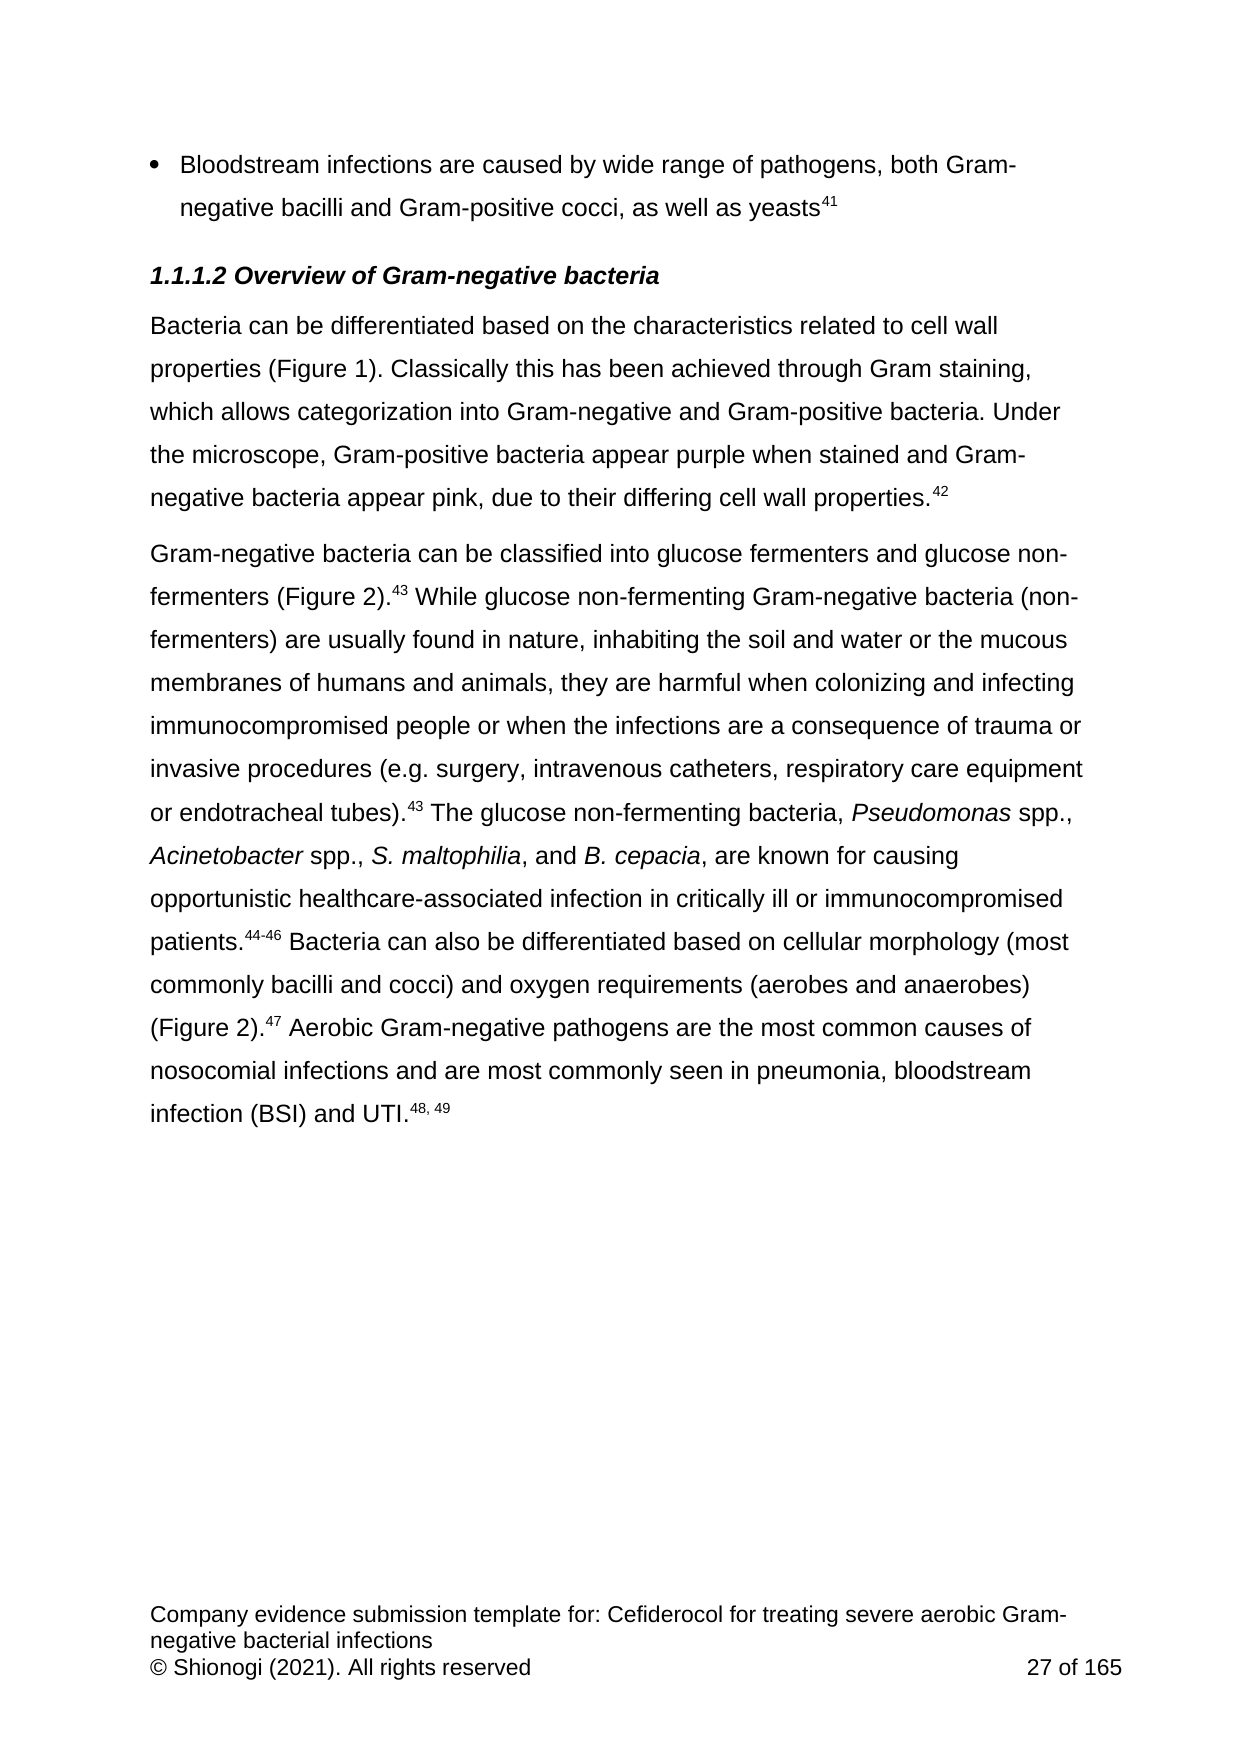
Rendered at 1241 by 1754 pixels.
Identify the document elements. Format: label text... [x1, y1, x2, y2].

text Bacteria can be differentiated based on the characteristics related to cell wall properties (Figure 1). Classically this has been achieved through Gram staining, which allows categorization into Gram-negative and Gram-positive bacteria. Under the microscope, Gram-positive bacteria appear purple when stained and Gram-negative bacteria appear pink, due to their differing cell wall properties.42 [150, 311, 1090, 512]
text Gram-negative bacteria can be classified into glucose fermenters and glucose non-fermenters (Figure 2).43 While glucose non-fermenting Gram-negative bacteria (non-fermenters) are usually found in nature, inhabiting the soil and water or the mucous membranes of humans and animals, they are harmful when colonizing and infecting immunocompromised people or when the infections are a consequence of trauma or invasive procedures (e.g. surgery, intravenous catheters, respiratory care equipment or endotracheal tubes).43 The glucose non-fermenting bacteria, Pseudomonas spp., Acinetobacter spp., S. maltophilia, and B. cepacia, are known for causing opportunistic healthcare-associated infection in critically ill or immunocompromised patients.44-46 Bacteria can also be differentiated based on cellular morphology (most commonly bacilli and cocci) and oxygen requirements (aerobes and anaerobes) (Figure 2).47 Aerobic Gram-negative pathogens are the most common causes of nosocomial infections and are most commonly seen in pneumonia, bloodstream infection (BSI) and UTI.48, 49 [150, 539, 1090, 1128]
text Bloodstream infections are caused by wide range of pathogens, both Gram-negative bacilli and Gram-positive cocci, as well as yeasts41 [150, 150, 1090, 222]
subtitle Overview of Gram-negative bacteria [150, 261, 1090, 290]
